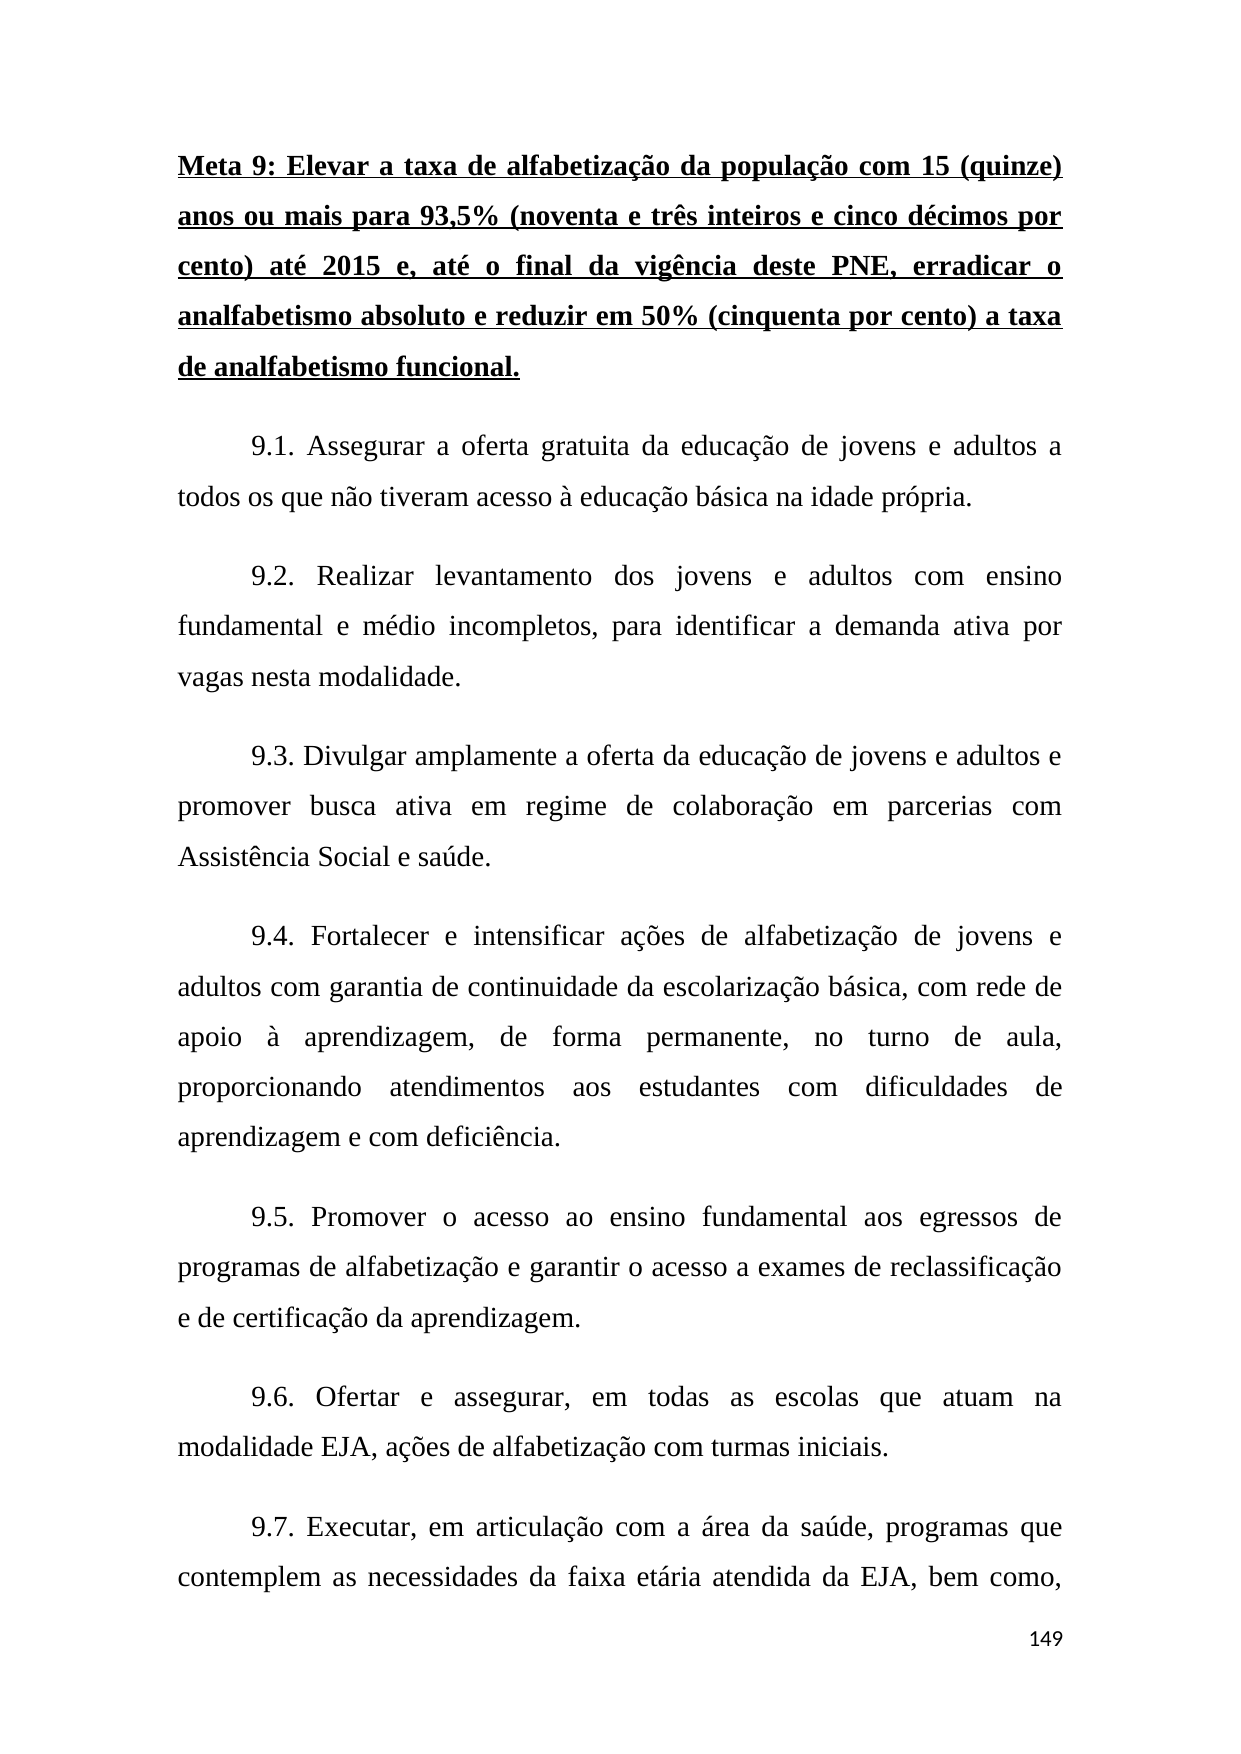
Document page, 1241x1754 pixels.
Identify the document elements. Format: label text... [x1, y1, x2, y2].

text 9.2. Realizar levantamento dos jovens e adultos com ensino fundamental e médio incompletos, para identificar a demanda ativa por vagas nesta modalidade. [177, 558, 1063, 692]
text 9.6. Ofertar e assegurar, em todas as escolas que atuam na modalidade EJA, ações de alfabetização com turmas iniciais. [177, 1379, 1063, 1463]
text 9.4. Fortalecer e intensificar ações de alfabetização de jovens e adultos com garantia de continuidade da escolarização básica, com rede de apoio à aprendizagem, de forma permanente, no turno de aula, proporcionando atendimentos aos estudantes com dificuldades de aprendizagem e com deficiência. [177, 918, 1063, 1153]
text Meta 9: Elevar a taxa de alfabetização da população com 15 (quinze) anos ou mais para 93,5% (noventa e três inteiros e cinco décimos por cento) até 2015 e, até o final da vigência deste PNE, erradicar o analfabetismo absoluto e reduzir em 50% (cinquenta por cento) a taxa de analfabetismo funcional. [177, 278, 1063, 328]
text 9.5. Promover o acesso ao ensino fundamental aos egressos de programas de alfabetização e garantir o acesso a exames de reclassificação e de certificação da aprendizagem. [177, 1199, 1063, 1333]
text 9.3. Divulgar amplamente a oferta da educação de jovens e adultos e promover busca ativa em regime de colaboração em parcerias com Assistência Social e saúde. [177, 738, 1063, 872]
text Meta 9: Elevar a taxa de alfabetização da população com 15 (quinze) anos ou mais para 93,5% (noventa e três inteiros e cinco décimos por cento) até 2015 e, até o final da vigência deste PNE, erradicar o analfabetismo absoluto e reduzir em 50% (cinquenta por cento) a taxa de analfabetismo funcional. [177, 148, 1063, 177]
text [177, 1509, 1063, 1593]
text Meta 9: Elevar a taxa de alfabetização da população com 15 (quinze) anos ou mais para 93,5% (noventa e três inteiros e cinco décimos por cento) até 2015 e, até o final da vigência deste PNE, erradicar o analfabetismo absoluto e reduzir em 50% (cinquenta por cento) a taxa de analfabetismo funcional. [177, 228, 1063, 277]
text Meta 9: Elevar a taxa de alfabetização da população com 15 (quinze) anos ou mais para 93,5% (noventa e três inteiros e cinco décimos por cento) até 2015 e, até o final da vigência deste PNE, erradicar o analfabetismo absoluto e reduzir em 50% (cinquenta por cento) a taxa de analfabetismo funcional. [177, 178, 1063, 227]
text Meta 9: Elevar a taxa de alfabetização da população com 15 (quinze) anos ou mais para 93,5% (noventa e três inteiros e cinco décimos por cento) até 2015 e, até o final da vigência deste PNE, erradicar o analfabetismo absoluto e reduzir em 50% (cinquenta por cento) a taxa de analfabetismo funcional. [177, 329, 1063, 382]
text 9.1. Assegurar a oferta gratuita da educação de jovens e adultos a todos os que não tiveram acesso à educação básica na idade própria. [177, 428, 1063, 512]
